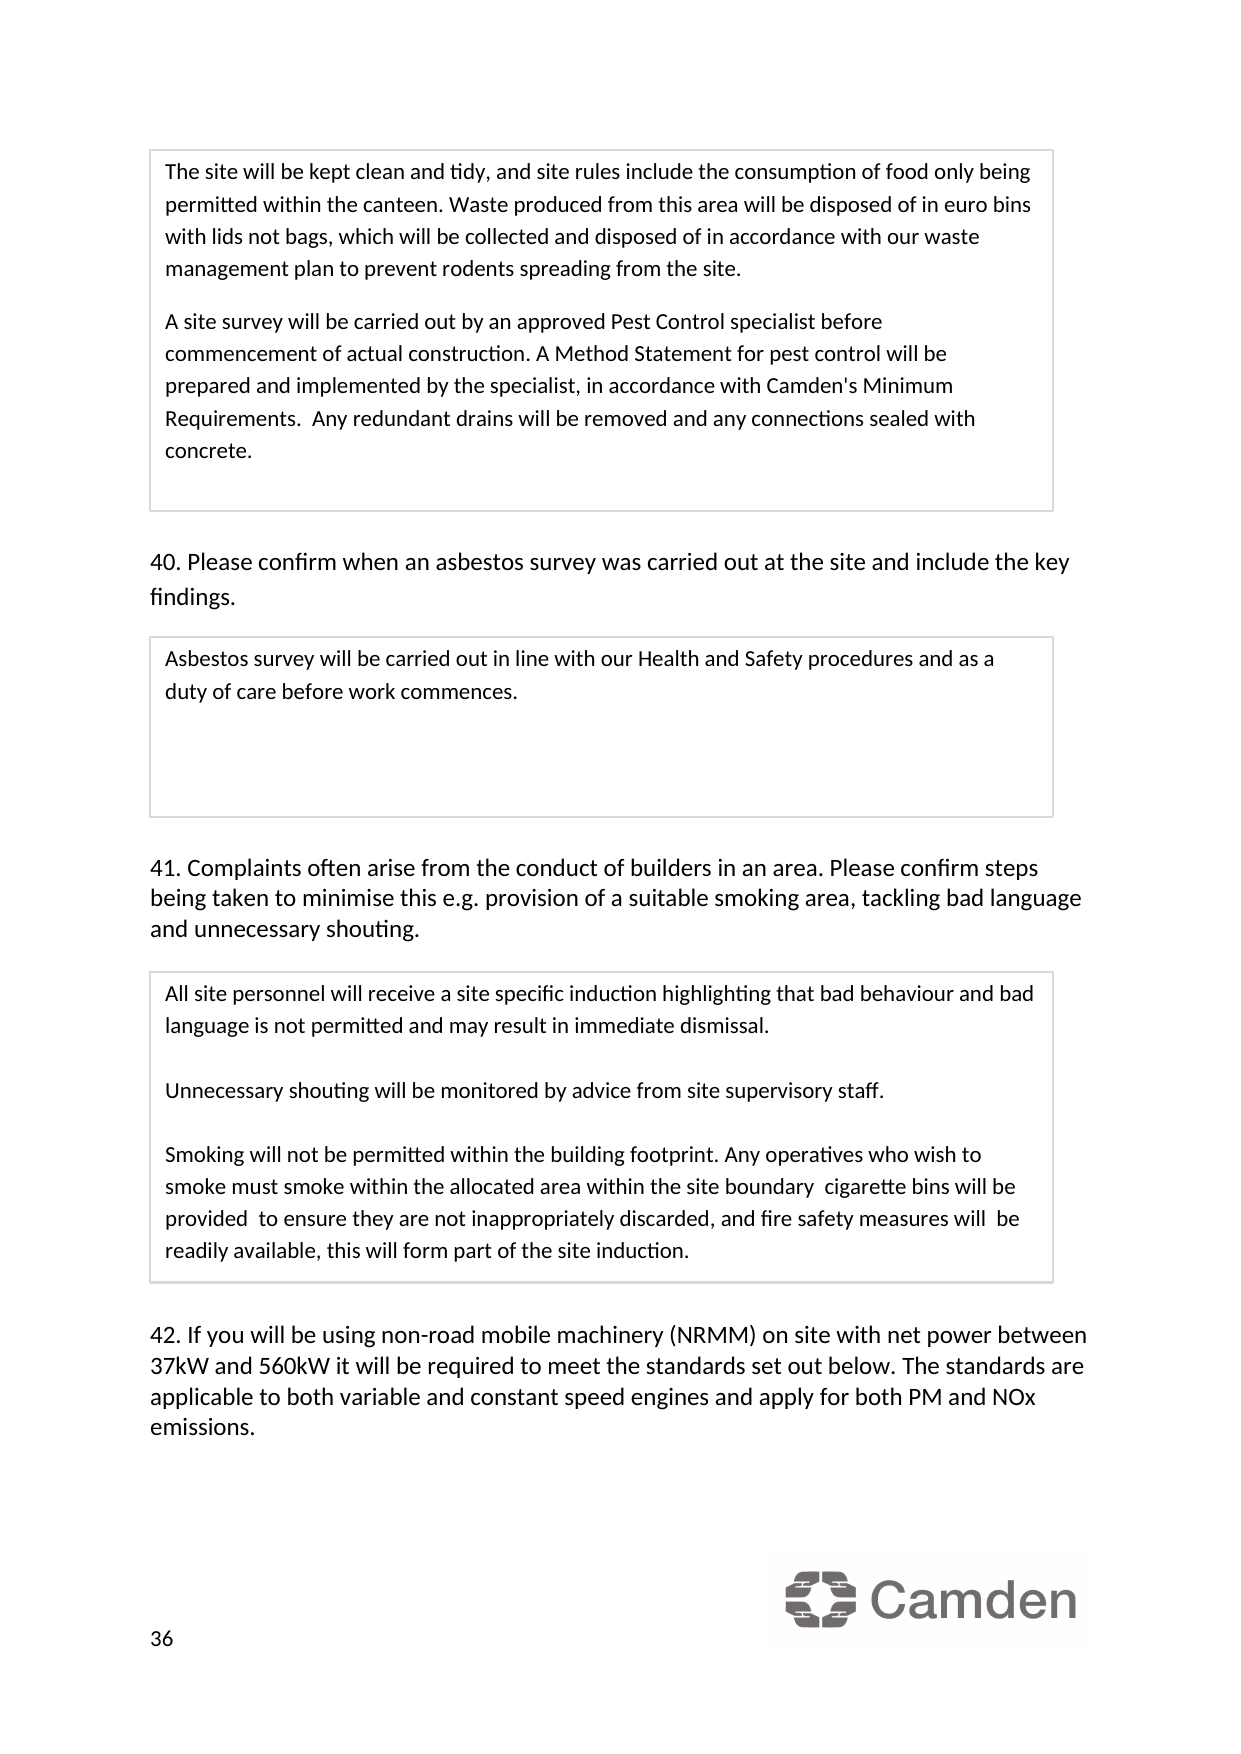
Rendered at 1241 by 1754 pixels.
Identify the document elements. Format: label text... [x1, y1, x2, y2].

picture [770, 1552, 1091, 1647]
text 41. Complaints often arise from the conduct of builders in an area. Please confirm steps being taken to minimise this e.g. provision of a suitable smoking area, tackling bad language and unnecessary shouting. [150, 852, 1090, 944]
text 42. If you will be using non-road mobile machinery (NRMM) on site with net power between 37kW and 560kW it will be required to meet the standards set out below. The standards are applicable to both variable and constant speed engines and apply for both PM and NOx emissions. [150, 1319, 1090, 1442]
text 40. Please confirm when an asbestos survey was carried out at the site and include the key findings. [150, 546, 1090, 612]
